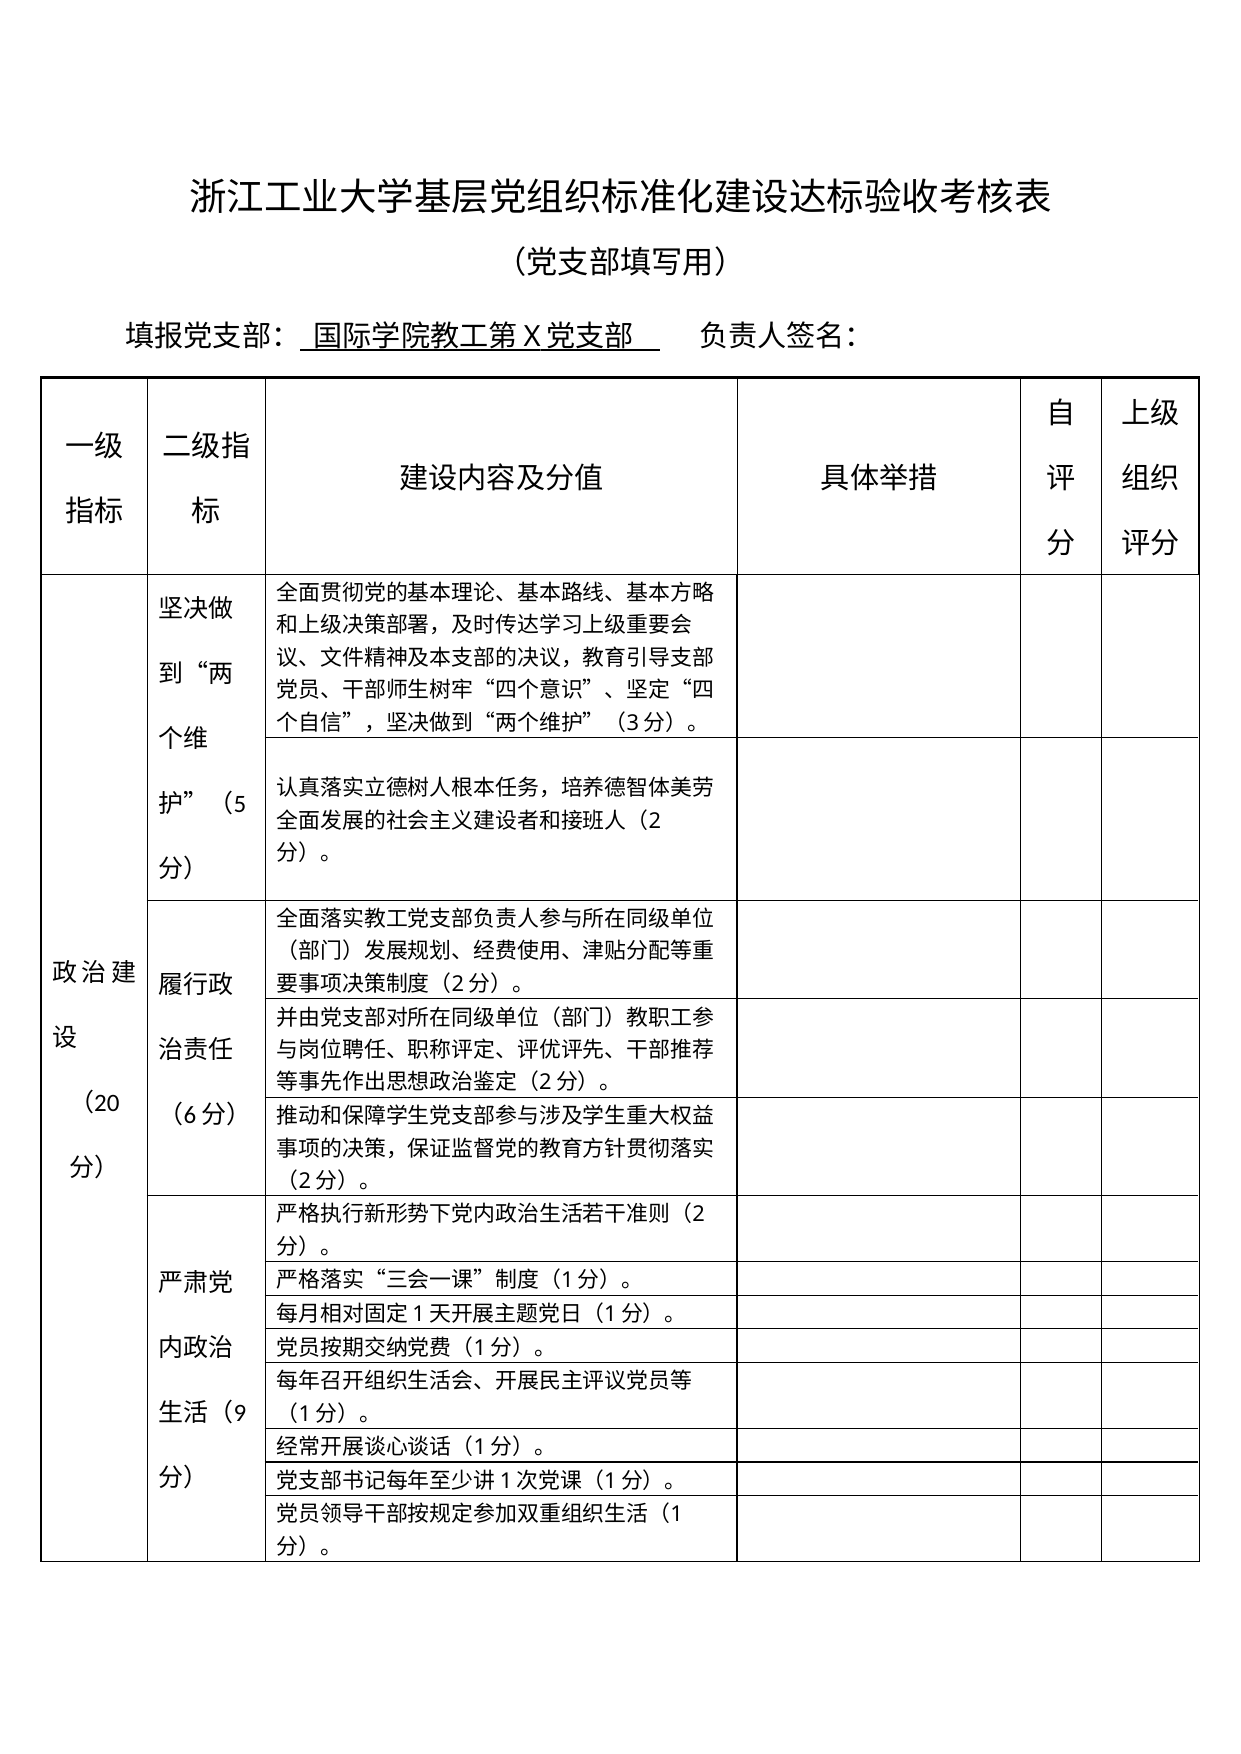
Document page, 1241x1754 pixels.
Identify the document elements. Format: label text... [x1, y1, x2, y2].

table_cell 上级组织评分 [1102, 379, 1198, 573]
table_cell 党员领导干部按规定参加双重组织生活（1分）。 [266, 1496, 736, 1561]
table_cell [1102, 998, 1199, 1097]
table_cell [1102, 1295, 1199, 1328]
table_cell [1021, 1329, 1101, 1362]
table_cell 履行政治责任 （6分） [148, 901, 265, 1195]
table_cell [1021, 1463, 1101, 1495]
table_cell [738, 1463, 1020, 1495]
table_cell [1021, 575, 1101, 737]
table_cell [1021, 1262, 1101, 1295]
table_cell [1102, 1461, 1199, 1495]
table_header （党支部填写用） [41, 227, 1199, 292]
table_cell [738, 1329, 1020, 1362]
table_cell 具体举措 [738, 379, 1020, 573]
table_cell [738, 901, 1020, 998]
table_cell 二级指标 [148, 379, 265, 573]
table_cell 政治建设 （20分） [42, 575, 147, 1561]
text 浙江工业大学基层党组织标准化建设达标验收考核表 [187, 162, 1053, 227]
table_cell [738, 999, 1020, 1097]
table_cell 并由党支部对所在同级单位（部门）教职工参与岗位聘任、职称评定、评优评先、干部推荐等事先作出思想政治鉴定（2分）。 [266, 999, 736, 1097]
table_cell [1021, 1363, 1101, 1428]
table_cell 党员按期交纳党费（1分）。 [266, 1329, 736, 1362]
table_cell 严格落实“三会一课”制度（1分）。 [266, 1262, 736, 1295]
table_cell 每年召开组织生活会、开展民主评议党员等（1分）。 [266, 1363, 736, 1428]
table_cell 严肃党内政治生活（9分） [148, 1196, 265, 1561]
table_cell [738, 1496, 1020, 1561]
table_cell [738, 1363, 1020, 1428]
table_cell [1102, 1195, 1199, 1261]
table_cell [1021, 738, 1101, 899]
table_cell [1102, 1097, 1199, 1195]
table_cell [1021, 901, 1101, 998]
table_cell [1021, 999, 1101, 1097]
table_cell [1021, 1496, 1101, 1561]
table_cell [738, 1429, 1020, 1461]
table_cell [738, 1262, 1020, 1295]
table_cell 一级指标 [42, 379, 147, 573]
table_cell 严格执行新形势下党内政治生活若干准则（2分）。 [266, 1196, 736, 1261]
table_cell 每月相对固定1天开展主题党日（1分）。 [266, 1296, 736, 1328]
table_cell [1102, 737, 1199, 899]
table_cell [738, 1098, 1020, 1195]
table_cell [1102, 1261, 1199, 1295]
table_cell [738, 738, 1020, 899]
table_cell 填报党支部： 国际学院教工第X党支部 负责人签名： [41, 292, 1199, 376]
table_cell 全面落实教工党支部负责人参与所在同级单位（部门）发展规划、经费使用、津贴分配等重要事项决策制度（2分）。 [266, 901, 736, 998]
table_cell 自评分 [1021, 379, 1101, 573]
table_cell 经常开展谈心谈话（1分）。 [266, 1429, 736, 1461]
table_cell 全面贯彻党的基本理论、基本路线、基本方略和上级决策部署，及时传达学习上级重要会议、文件精神及本支部的决议，教育引导支部党员、干部师生树牢“四个意识”、坚定“四个自信”，坚决做到“两个维护”（3分）。 [266, 575, 736, 737]
table_cell [738, 575, 1020, 737]
table_cell [1021, 1296, 1101, 1328]
table_cell [1021, 1196, 1101, 1261]
table_cell 坚决做到“两个维护”（5分） [148, 575, 265, 899]
table_cell [738, 1296, 1020, 1328]
table_cell [1102, 1428, 1199, 1461]
table_cell [1102, 575, 1199, 737]
table_cell 认真落实立德树人根本任务，培养德智体美劳全面发展的社会主义建设者和接班人（2分）。 [266, 738, 736, 899]
table_cell [1021, 1098, 1101, 1195]
table_cell 推动和保障学生党支部参与涉及学生重大权益事项的决策，保证监督党的教育方针贯彻落实（2分）。 [266, 1098, 736, 1195]
table_cell 党支部书记每年至少讲1次党课（1分）。 [266, 1463, 736, 1495]
table_cell 建设内容及分值 [266, 379, 737, 573]
table_cell [1102, 1495, 1199, 1561]
table_cell [1021, 1429, 1101, 1461]
table_cell [1102, 900, 1199, 998]
table_cell [738, 1196, 1020, 1261]
table_cell [1102, 1328, 1199, 1362]
table_cell [1102, 1362, 1199, 1428]
